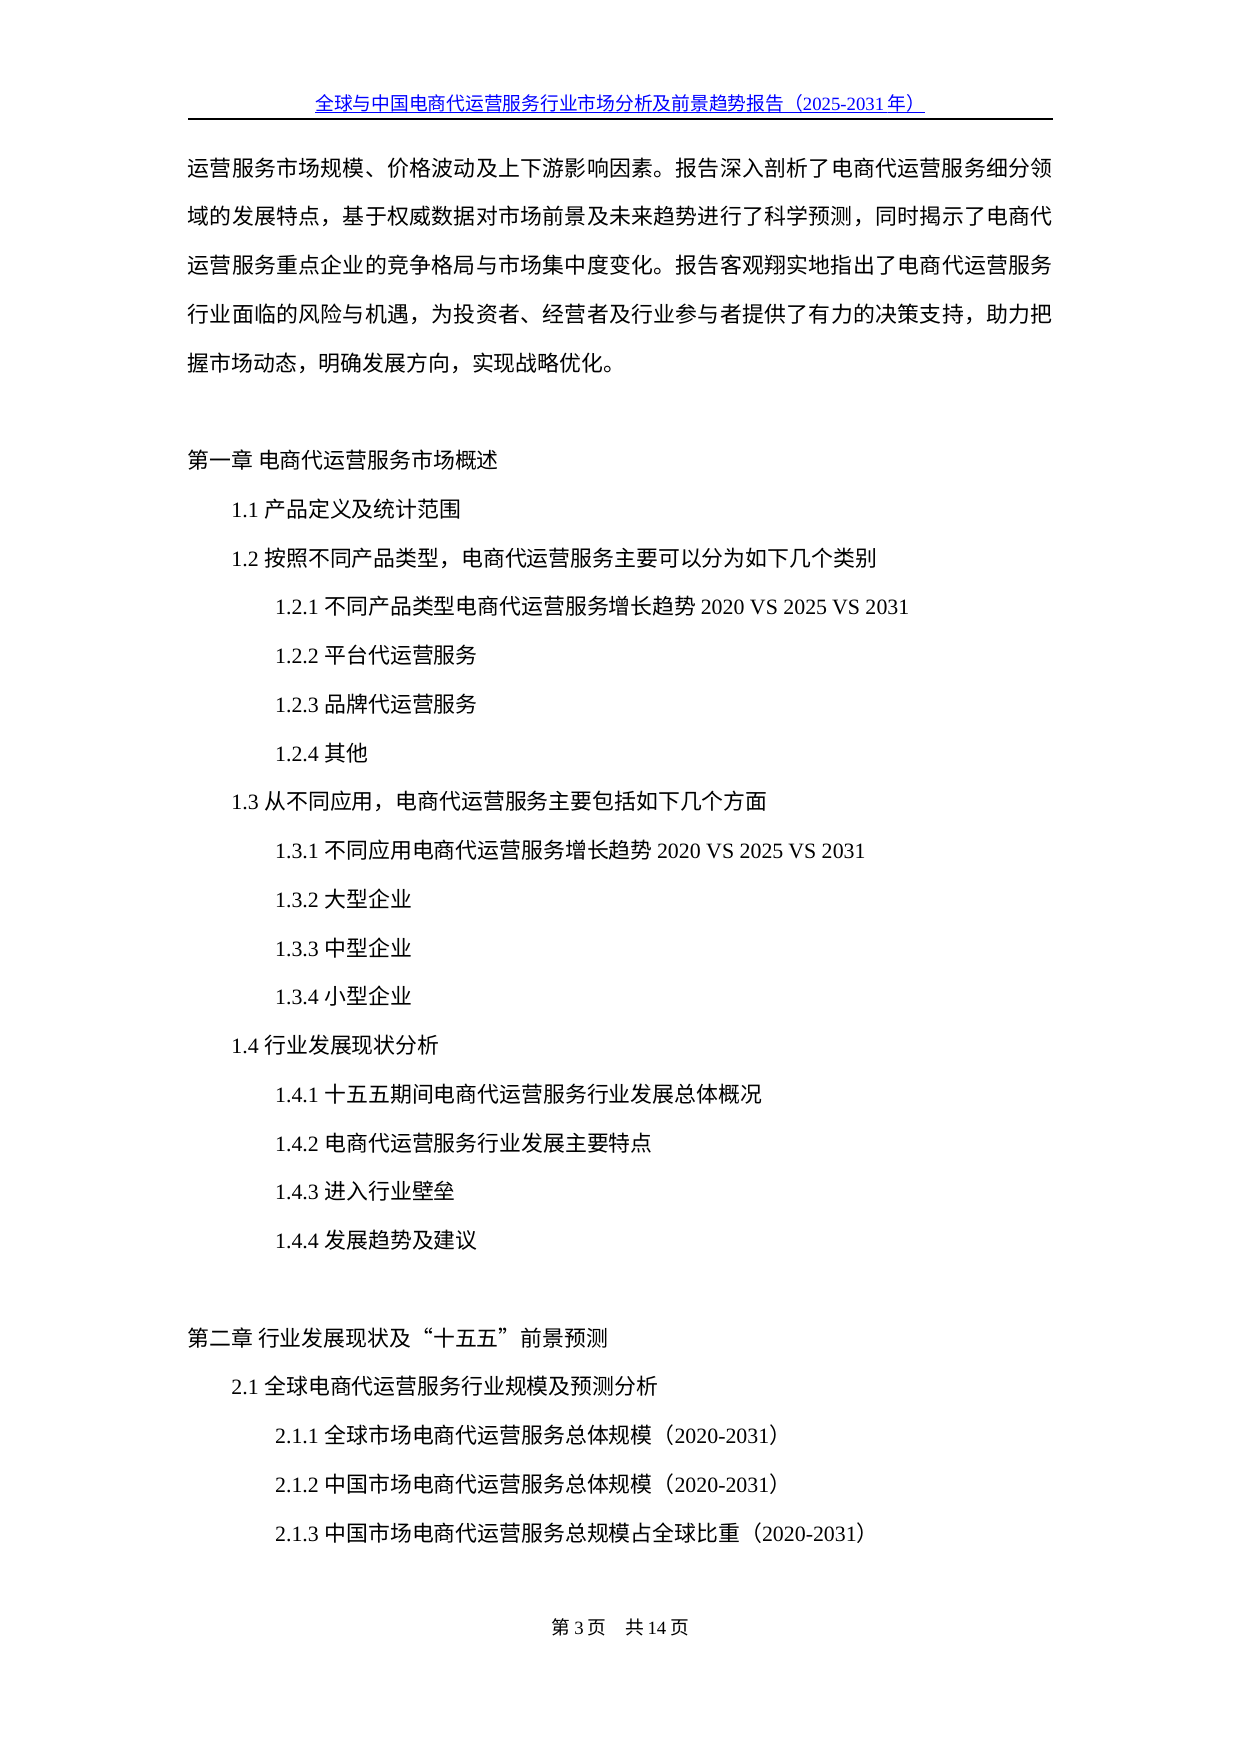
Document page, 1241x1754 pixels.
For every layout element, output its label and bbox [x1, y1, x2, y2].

text [187, 150, 1053, 1548]
